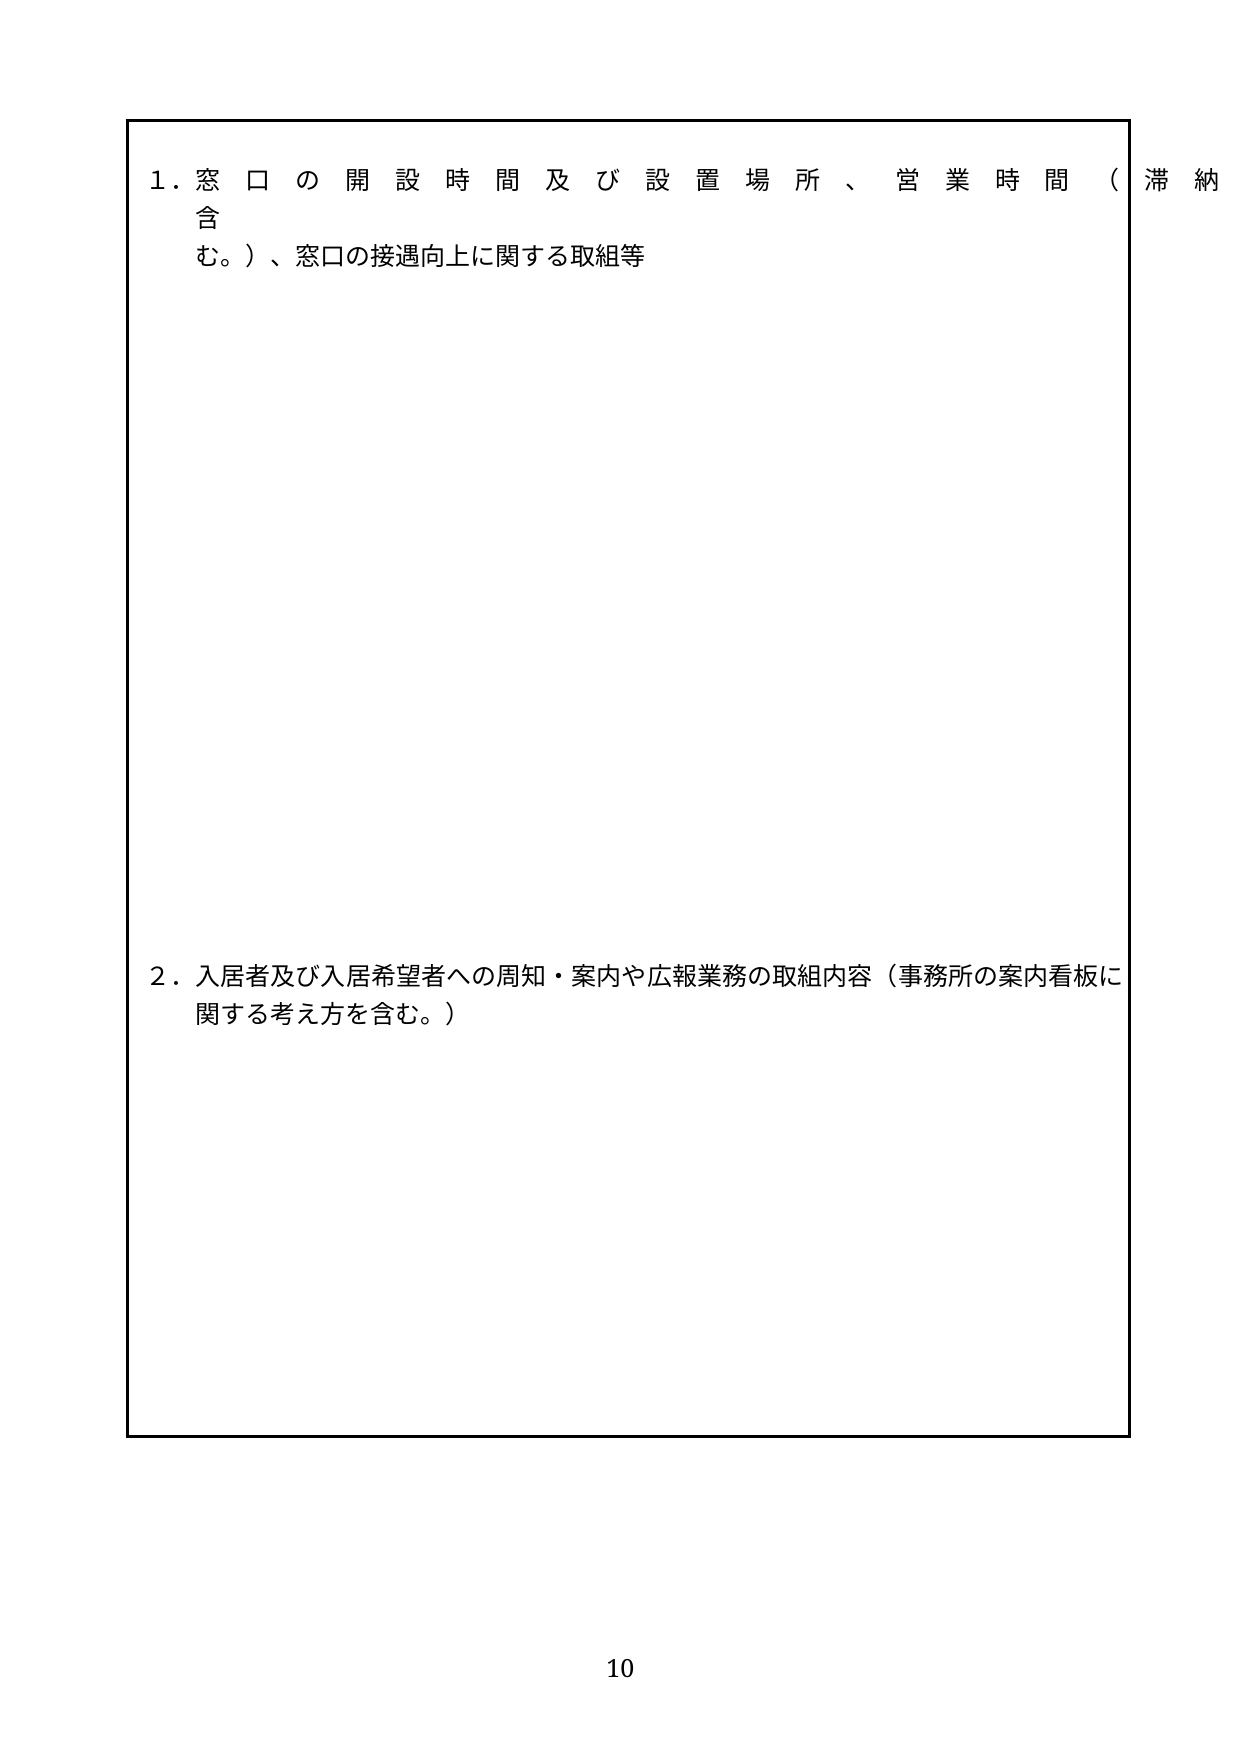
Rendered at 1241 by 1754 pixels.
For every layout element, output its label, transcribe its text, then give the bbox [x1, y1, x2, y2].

table_cell １．窓口の開設時間及び設置場所、営業時間（滞納整理、退去検査、維持修繕等を含 む。）、窓口の接遇向上に関する取組等 ２．入居者及び入居希望者への周知・案内や広報業務の取組内容（事務所の案内看板に関する考え方を含む。） [129, 122, 1128, 1435]
